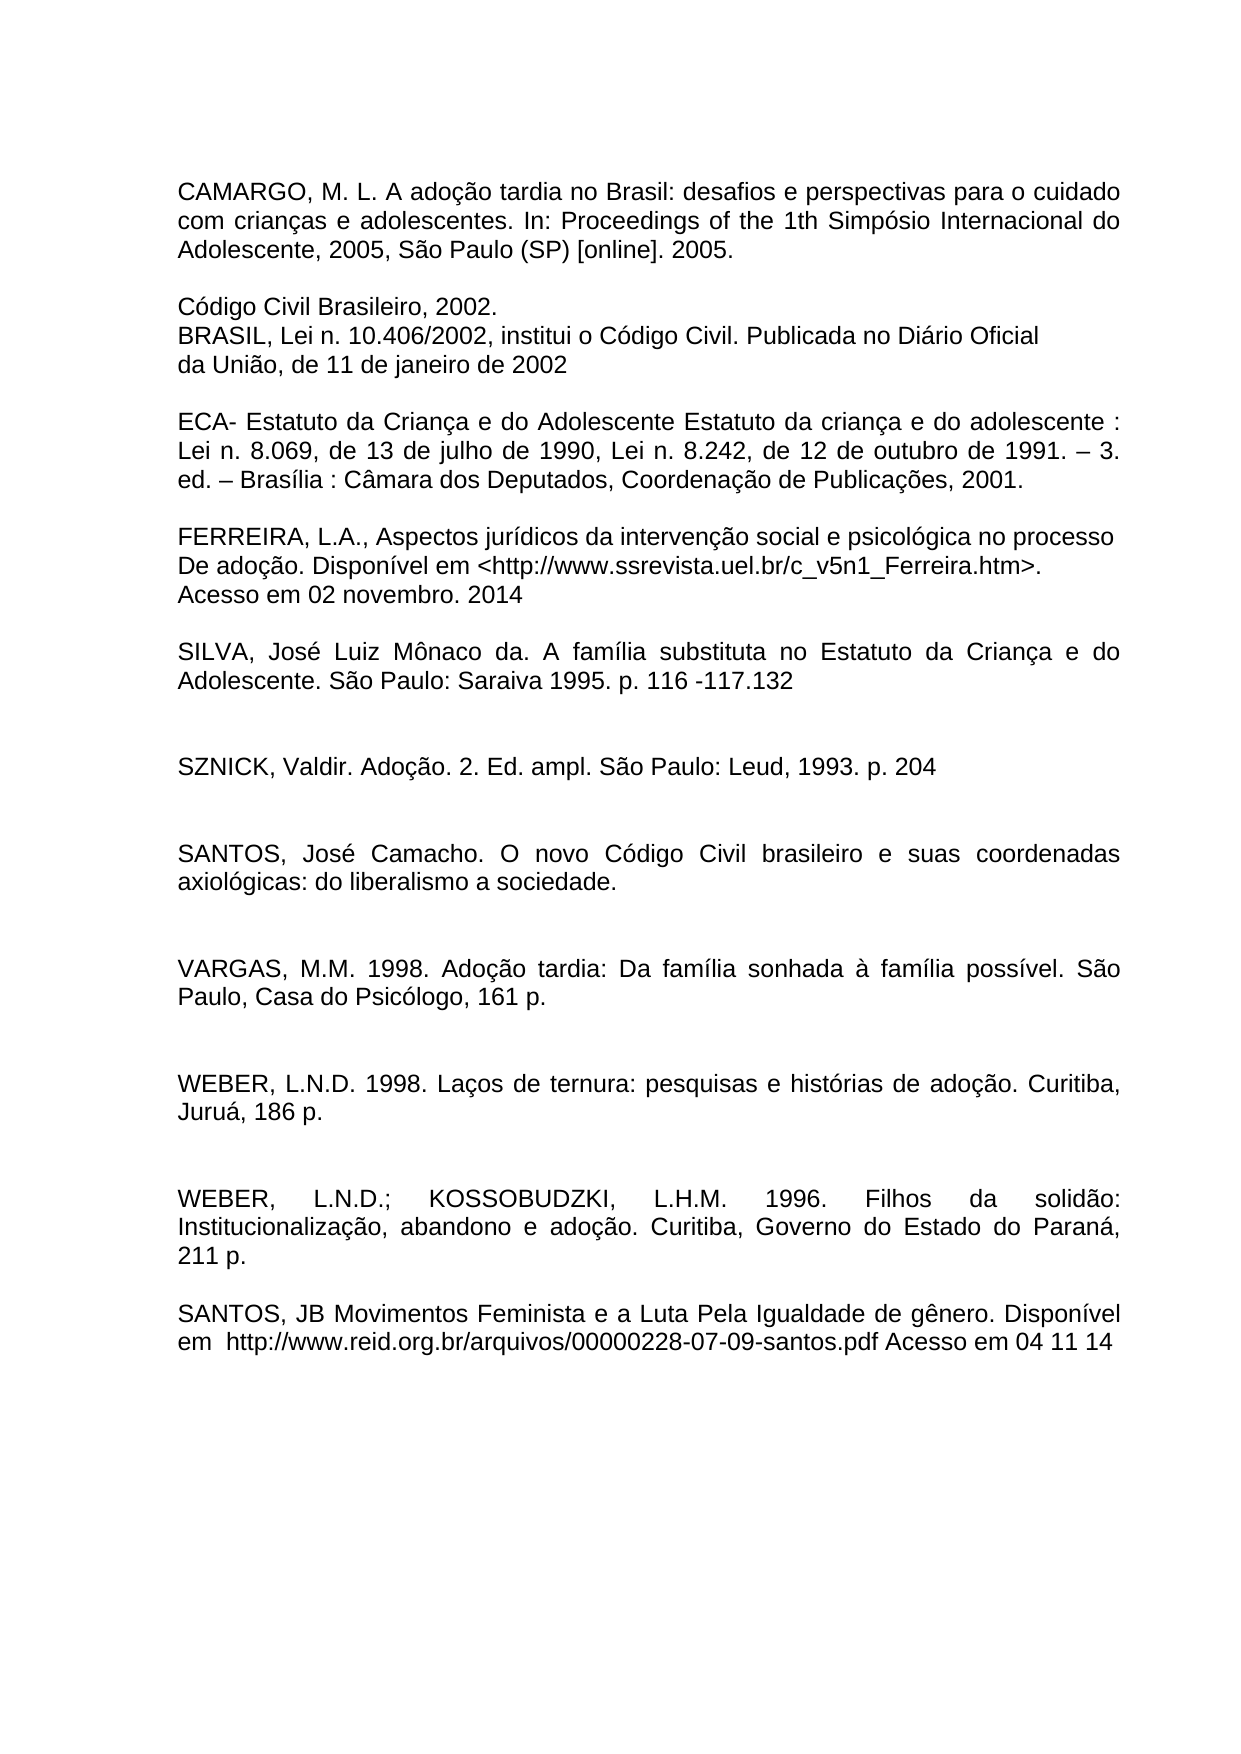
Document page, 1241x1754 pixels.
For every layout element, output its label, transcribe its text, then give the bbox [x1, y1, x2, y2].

text SANTOS, JB Movimentos Feminista e a Luta Pela Igualdade de gênero. Disponível em http://www.reid.org.br/arquivos/00000228-07-09-santos.pdf Acesso em 04 11 14 [177, 1298, 1122, 1356]
text FERREIRA, L.A., Aspectos jurídicos da intervenção social e psicológica no processo [177, 522, 1122, 551]
text da União, de 11 de janeiro de 2002 [177, 350, 1122, 378]
text VARGAS, M.M. 1998. Adoção tardia: Da família sonhada à família possível. São Paulo, Casa do Psicólogo, 161 p. [177, 953, 1122, 1011]
text De adoção. Disponível em <http://www.ssrevista.uel.br/c_v5n1_Ferreira.htm>. [177, 551, 1122, 580]
text WEBER, L.N.D.; KOSSOBUDZKI, L.H.M. 1996. Filhos da solidão: Institucionalização, abandono e adoção. Curitiba, Governo do Estado do Paraná, 211 p. [177, 1183, 1122, 1270]
text Código Civil Brasileiro, 2002. [177, 292, 1122, 321]
text SANTOS, José Camacho. O novo Código Civil brasileiro e suas coordenadas axiológicas: do liberalismo a sociedade. [177, 838, 1122, 896]
text SZNICK, Valdir. Adoção. 2. Ed. ampl. São Paulo: Leud, 1993. p. 204 [177, 752, 1122, 781]
text BRASIL, Lei n. 10.406/2002, institui o Código Civil. Publicada no Diário Oficial [177, 321, 1122, 350]
text WEBER, L.N.D. 1998. Laços de ternura: pesquisas e histórias de adoção. Curitiba, Juruá, 186 p. [177, 1068, 1122, 1126]
text SILVA, José Luiz Mônaco da. A família substituta no Estatuto da Criança e do Adolescente. São Paulo: Saraiva 1995. p. 116 -117.132 [177, 637, 1122, 695]
text Acesso em 02 novembro. 2014 [177, 580, 1122, 608]
text ECA- Estatuto da Criança e do Adolescente Estatuto da criança e do adolescente : Lei n. 8.069, de 13 de julho de 1990, Lei n. 8.242, de 12 de outubro de 1991. – 3. ed. – Brasília : Câmara dos Deputados, Coordenação de Publicações, 2001. [177, 407, 1122, 493]
text CAMARGO, M. L. A adoção tardia no Brasil: desafios e perspectivas para o cuidado com crianças e adolescentes. In: Proceedings of the 1th Simpósio Internacional do Adolescente, 2005, São Paulo (SP) [online]. 2005. [177, 177, 1122, 263]
